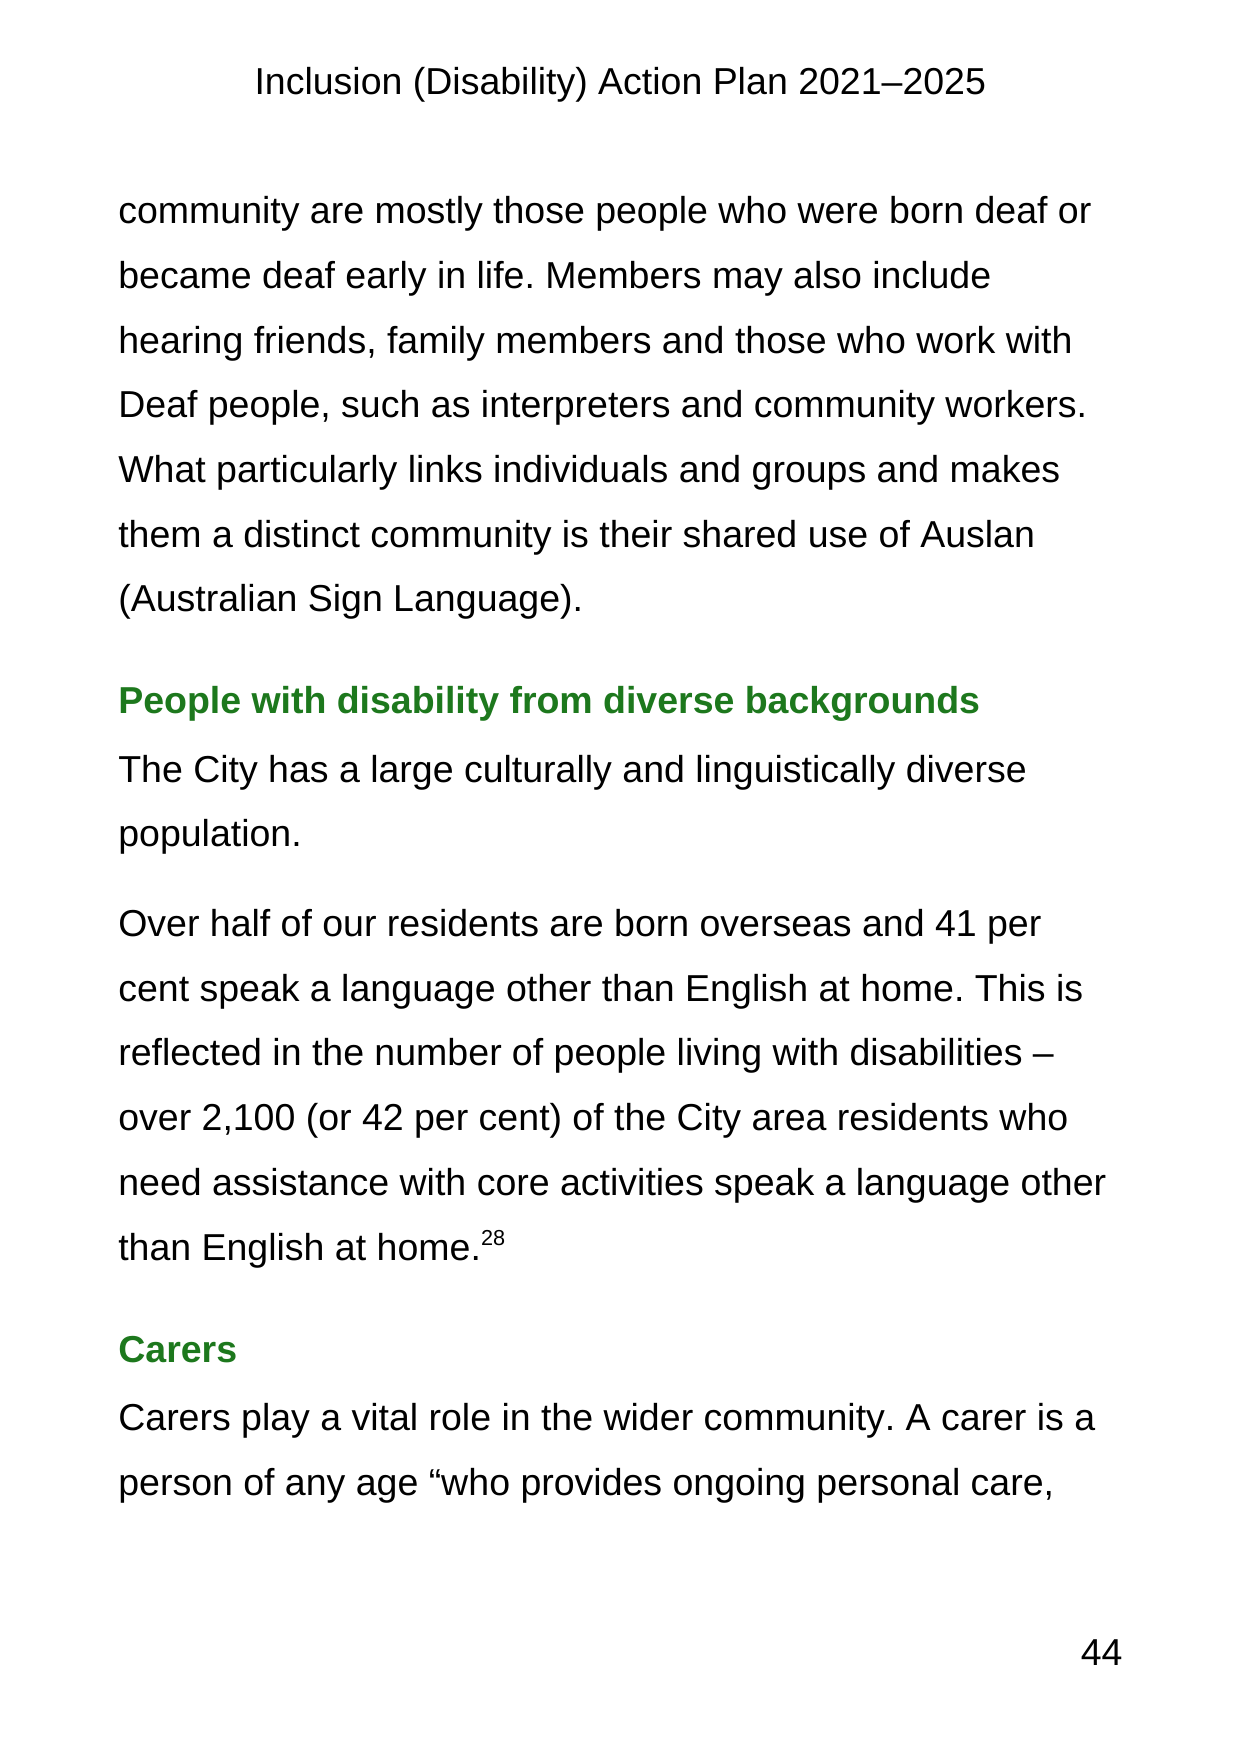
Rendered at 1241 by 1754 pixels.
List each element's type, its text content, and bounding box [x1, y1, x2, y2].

text The City has a large culturally and linguistically diverse population. [118, 747, 1122, 855]
text Over half of our residents are born overseas and 41 per cent speak a language other than English at home. This is reflected in the number of people living with disabilities – over 2,100 (or 42 per cent) of the City area residents who need assistance with core activities speak a language other than English at home. [118, 901, 1122, 1268]
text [118, 1395, 1122, 1503]
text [118, 188, 1122, 620]
text Carers [118, 1327, 1122, 1370]
text People with disability from diverse backgrounds [118, 679, 1122, 722]
